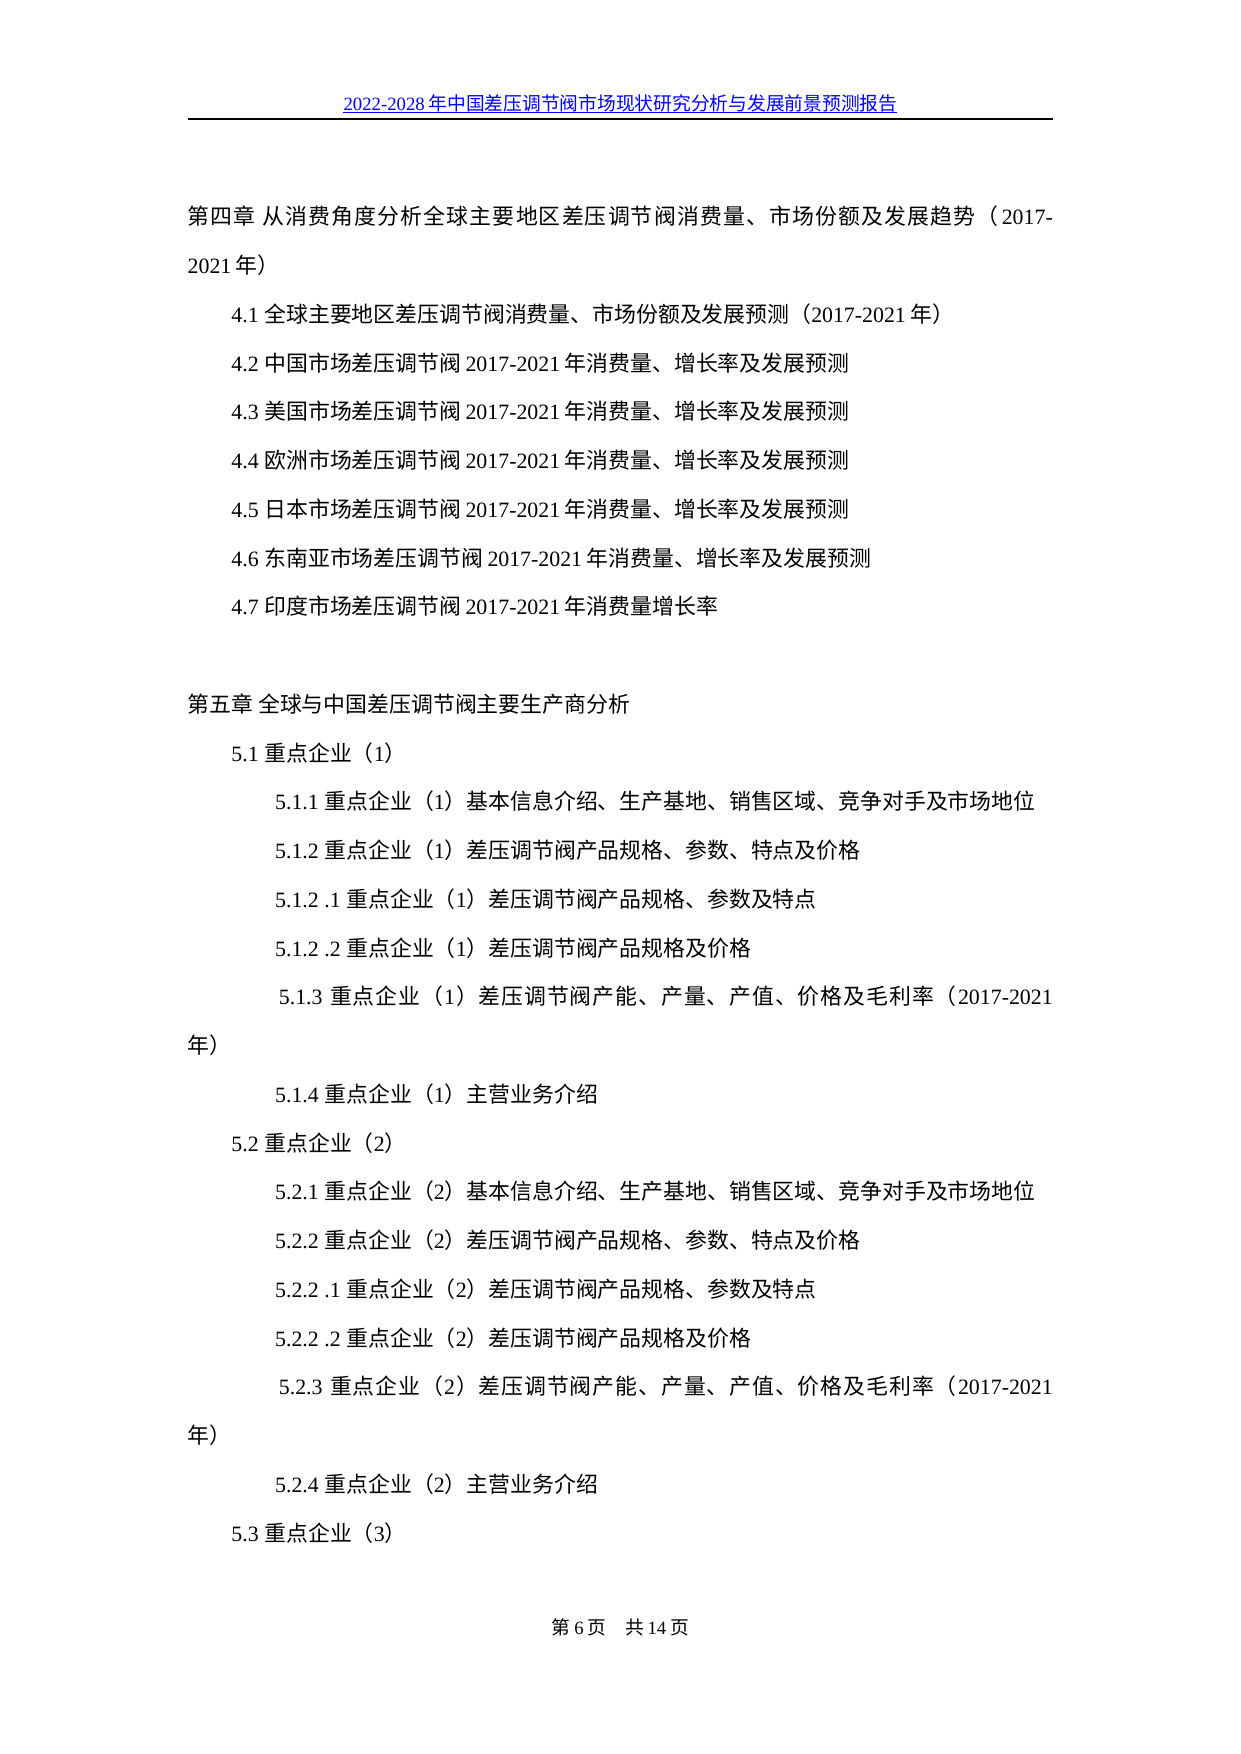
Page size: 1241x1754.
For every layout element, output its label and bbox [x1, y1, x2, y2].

text [187, 150, 1053, 1548]
